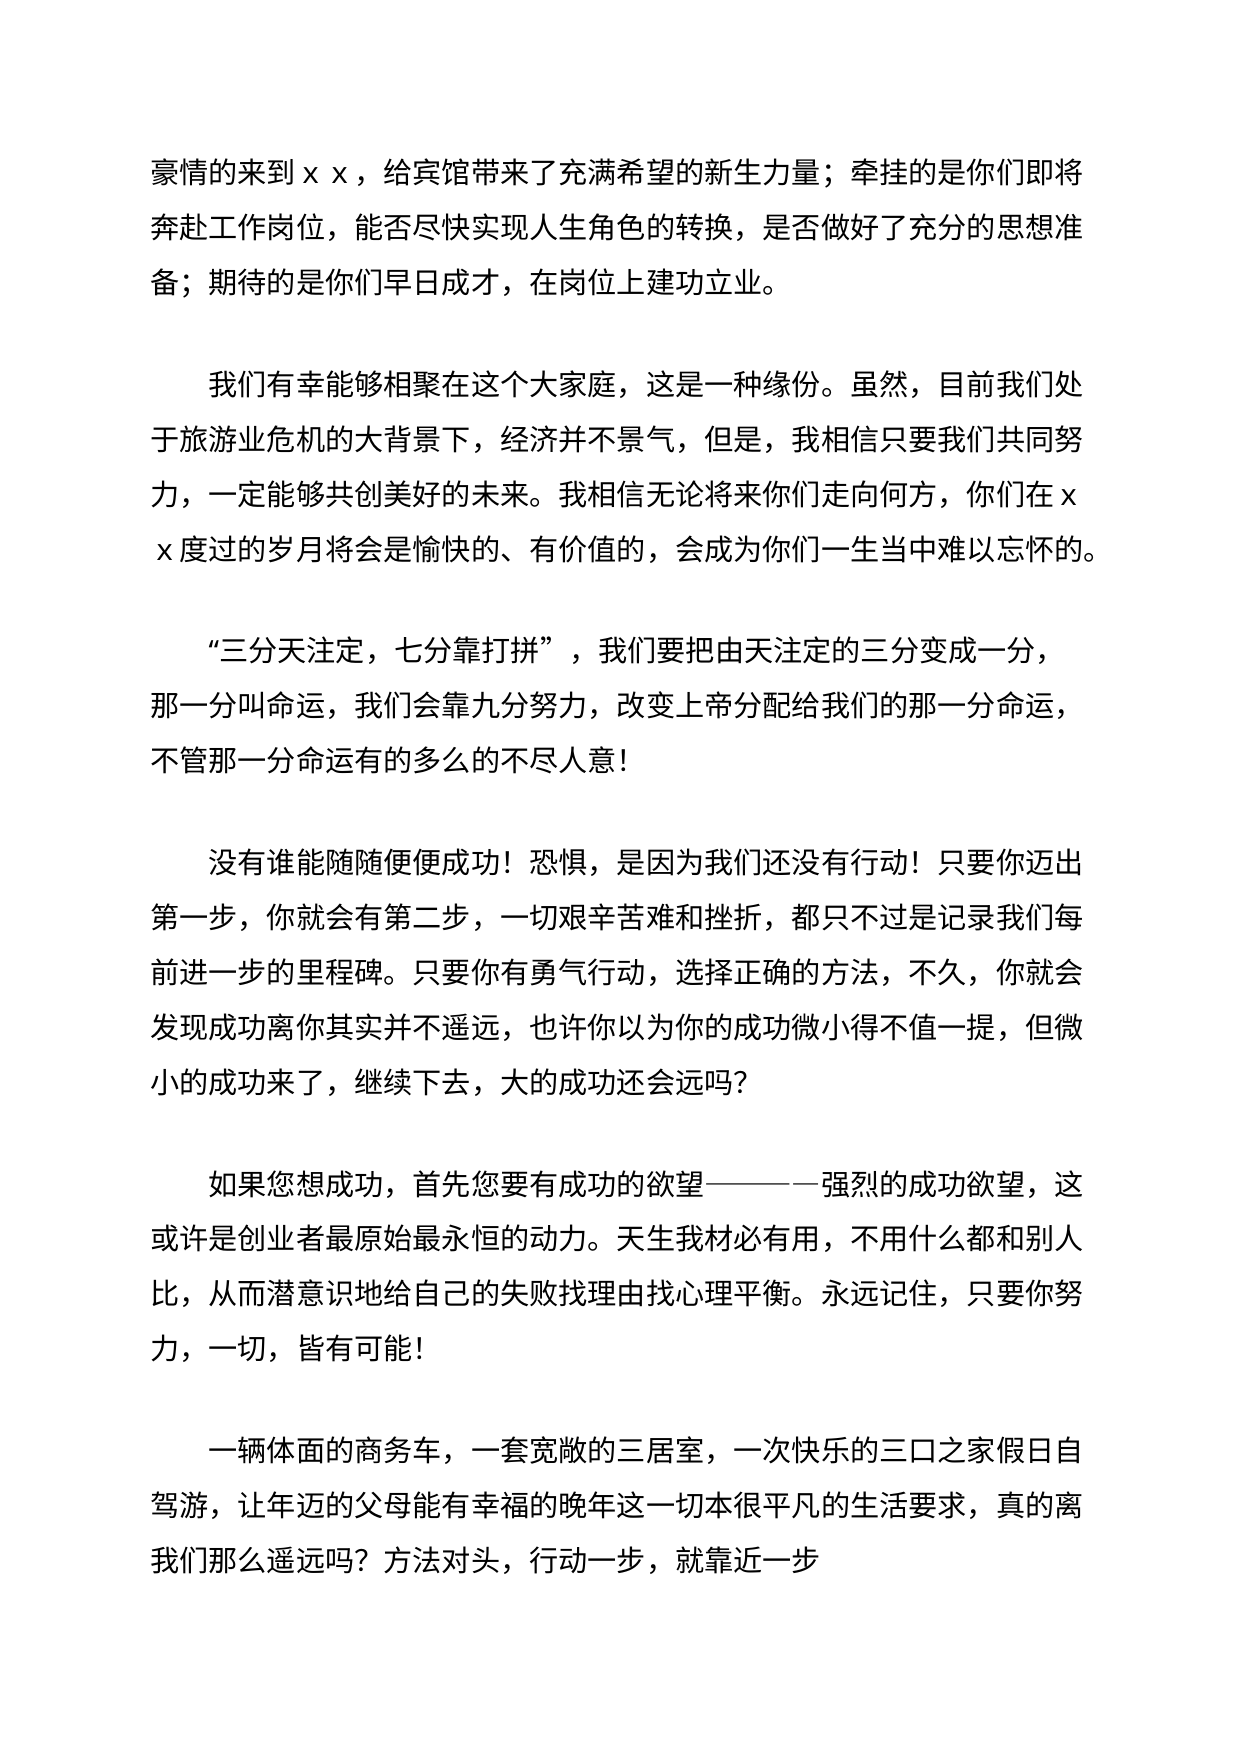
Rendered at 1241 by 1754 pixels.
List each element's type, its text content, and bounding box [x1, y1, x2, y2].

text 如果您想成功，首先您要有成功的欲望――――强烈的成功欲望，这或许是创业者最原始最永恒的动力。天生我材必有用，不用什么都和别人比，从而潜意识地给自己的失败找理由找心理平衡。永远记住，只要你努力，一切，皆有可能！ [150, 1161, 1090, 1368]
text 没有谁能随随便便成功！恐惧，是因为我们还没有行动！只要你迈出第一步，你就会有第二步，一切艰辛苦难和挫折，都只不过是记录我们每前进一步的里程碑。只要你有勇气行动，选择正确的方法，不久，你就会发现成功离你其实并不遥远，也许你以为你的成功微小得不值一提，但微小的成功来了，继续下去，大的成功还会远吗？ [150, 840, 1090, 1102]
text 我们有幸能够相聚在这个大家庭，这是一种缘份。虽然，目前我们处于旅游业危机的大背景下，经济并不景气，但是，我相信只要我们共同努力，一定能够共创美好的未来。我相信无论将来你们走向何方，你们在ｘｘ度过的岁月将会是愉快的、有价值的，会成为你们一生当中难以忘怀的。 [150, 362, 1090, 568]
text “三分天注定，七分靠打拼”，我们要把由天注定的三分变成一分，那一分叫命运，我们会靠九分努力，改变上帝分配给我们的那一分命运，不管那一分命运有的多么的不尽人意！ [150, 628, 1090, 780]
text 一辆体面的商务车，一套宽敞的三居室，一次快乐的三口之家假日自驾游，让年迈的父母能有幸福的晚年这一切本很平凡的生活要求，真的离我们那么遥远吗？方法对头，行动一步，就靠近一步 [150, 1427, 1090, 1579]
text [150, 150, 1090, 302]
